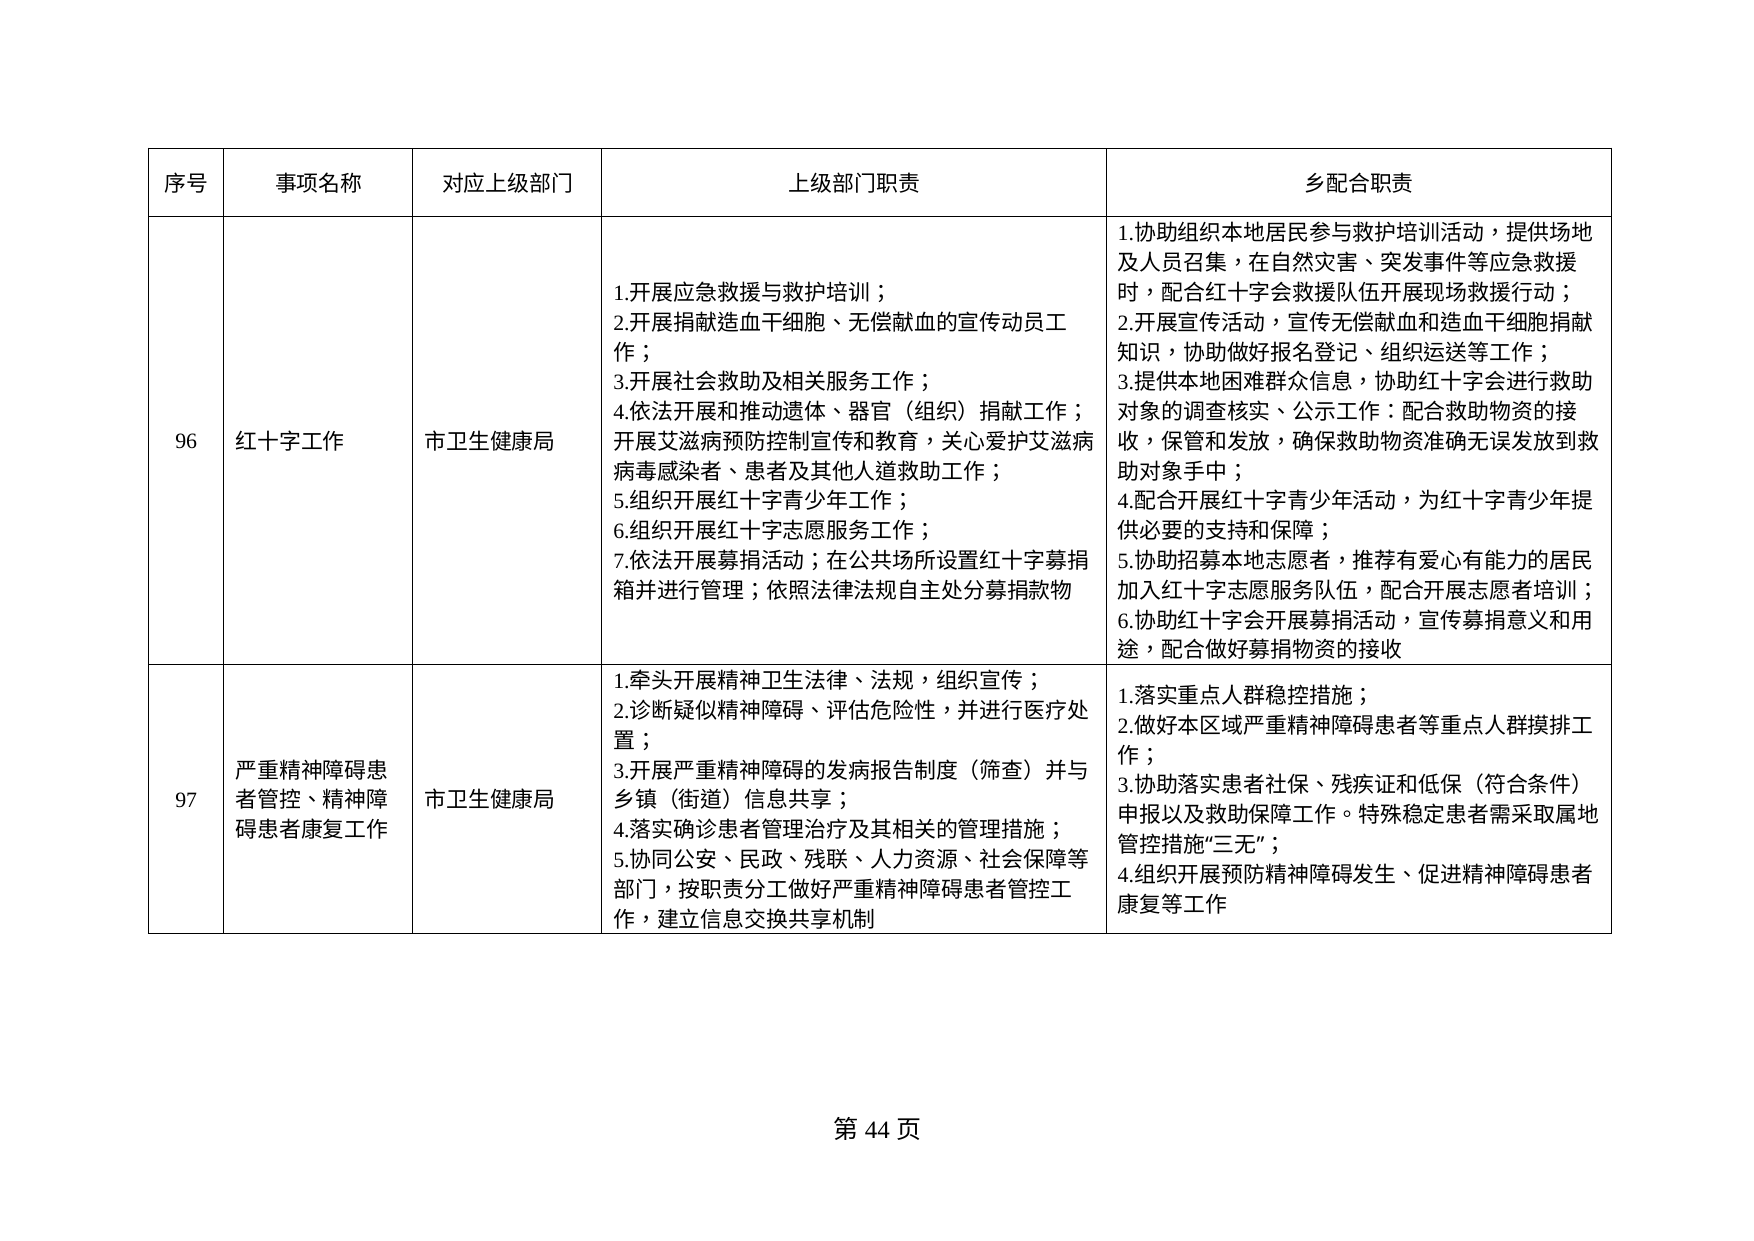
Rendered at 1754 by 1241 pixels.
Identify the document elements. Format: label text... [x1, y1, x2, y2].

table_cell 96 [149, 217, 223, 664]
table_cell 1.牵头开展精神卫生法律、法规，组织宣传； 2.诊断疑似精神障碍、评估危险性，并进行医疗处置； 3.开展严重精神障碍的发病报告制度（筛查）并与乡镇（街道）信息共享； 4.落实确诊患者管理治疗及其相关的管理措施； 5.协同公安、民政、残联、人力资源、社会保障等部门，按职责分工做好严重精神障碍患者管控工作，建立信息交换共享机制 [602, 665, 1106, 933]
table_header 乡配合职责 [1107, 149, 1611, 216]
table_cell 市卫生健康局 [413, 217, 601, 664]
table_cell 严重精神障碍患者管控、精神障碍患者康复工作 [224, 665, 412, 933]
table_cell 1.开展应急救援与救护培训； 2.开展捐献造血干细胞、无偿献血的宣传动员工作； 3.开展社会救助及相关服务工作； 4.依法开展和推动遗体、器官（组织）捐献工作；开展艾滋病预防控制宣传和教育，关心爱护艾滋病病毒感染者、患者及其他人道救助工作； 5.组织开展红十字青少年工作； 6.组织开展红十字志愿服务工作； 7.依法开展募捐活动；在公共场所设置红十字募捐箱并进行管理；依照法律法规自主处分募捐款物 [602, 217, 1106, 664]
table_header 上级部门职责 [602, 149, 1106, 216]
table_cell 1.协助组织本地居民参与救护培训活动，提供场地及人员召集，在自然灾害、突发事件等应急救援时，配合红十字会救援队伍开展现场救援行动； 2.开展宣传活动，宣传无偿献血和造血干细胞捐献知识，协助做好报名登记、组织运送等工作； 3.提供本地困难群众信息，协助红十字会进行救助对象的调查核实、公示工作：配合救助物资的接收，保管和发放，确保救助物资准确无误发放到救助对象手中； 4.配合开展红十字青少年活动，为红十字青少年提供必要的支持和保障； 5.协助招募本地志愿者，推荐有爱心有能力的居民加入红十字志愿服务队伍，配合开展志愿者培训； 6.协助红十字会开展募捐活动，宣传募捐意义和用途，配合做好募捐物资的接收 [1107, 217, 1611, 664]
table_header 序号 [149, 149, 223, 216]
table_cell 1.落实重点人群稳控措施； 2.做好本区域严重精神障碍患者等重点人群摸排工作； 3.协助落实患者社保、残疾证和低保（符合条件）申报以及救助保障工作。特殊稳定患者需采取属地管控措施“三无”； 4.组织开展预防精神障碍发生、促进精神障碍患者康复等工作 [1107, 665, 1611, 933]
table_cell 市卫生健康局 [413, 665, 601, 933]
table_cell 97 [149, 665, 223, 933]
table_cell 红十字工作 [224, 217, 412, 664]
table_header 事项名称 [224, 149, 412, 216]
table_header 对应上级部门 [413, 149, 601, 216]
